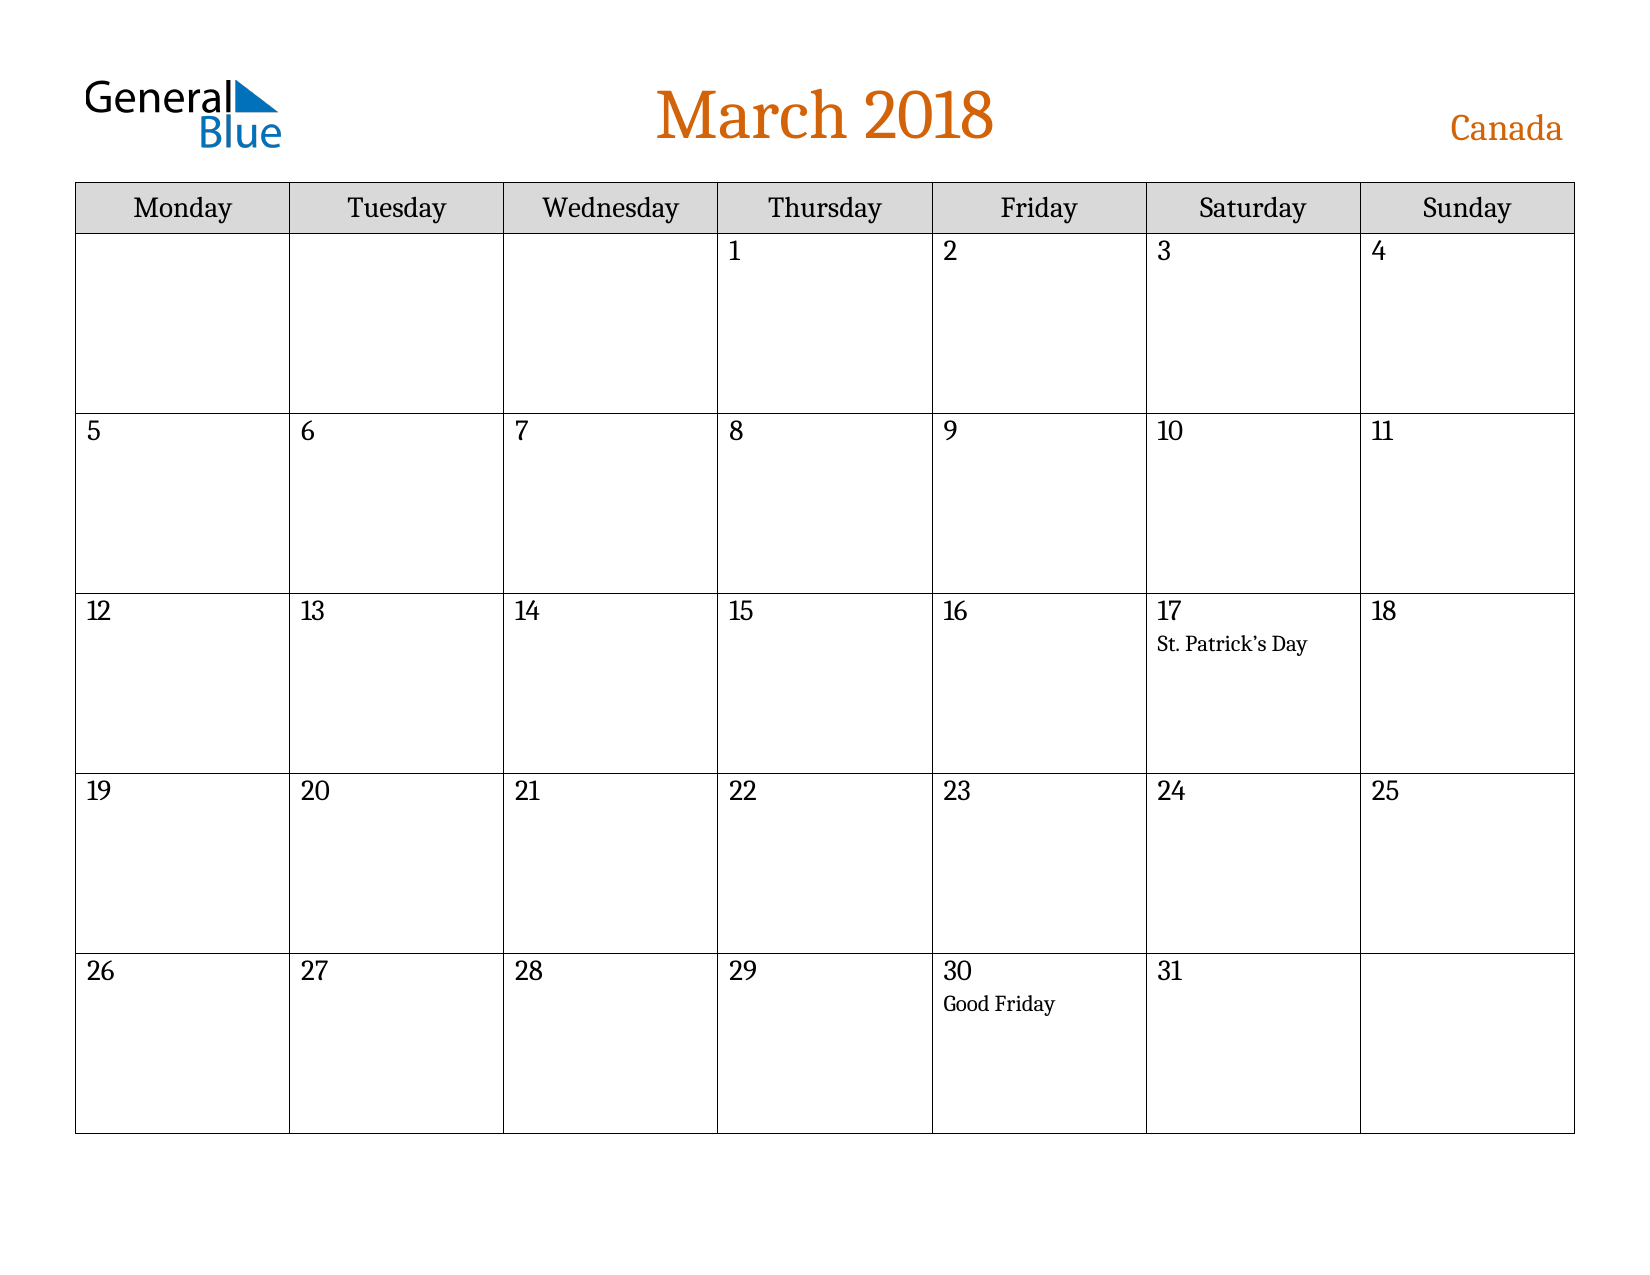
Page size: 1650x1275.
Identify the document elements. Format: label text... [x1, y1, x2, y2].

table_cell [76, 450, 289, 593]
table_cell [76, 630, 289, 773]
table_cell 8 [718, 414, 932, 450]
table_cell [718, 990, 932, 1133]
table_cell 23 [933, 774, 1146, 810]
table_header Canada [1146, 75, 1574, 182]
table_cell [933, 630, 1146, 773]
table_cell 9 [933, 414, 1146, 450]
table_cell 2 [933, 234, 1146, 270]
table_cell [504, 234, 717, 270]
table_cell 20 [290, 774, 503, 810]
table_cell 16 [933, 594, 1146, 630]
picture [86, 80, 281, 148]
table_cell [290, 990, 503, 1133]
table_cell [718, 270, 932, 413]
table_header March 2018 [504, 75, 1146, 182]
table_cell [1147, 990, 1360, 1133]
table_cell [1147, 810, 1360, 953]
table_cell 3 [1147, 234, 1360, 270]
table_cell 21 [504, 774, 717, 810]
table_cell Tuesday [290, 183, 503, 233]
table_cell 12 [76, 594, 289, 630]
table_cell Monday [76, 183, 289, 233]
table_cell [1361, 630, 1574, 773]
table_cell 22 [718, 774, 932, 810]
table_cell [933, 810, 1146, 953]
table_cell [718, 450, 932, 593]
table_cell [290, 630, 503, 773]
table_cell [76, 270, 289, 413]
table_cell [1361, 990, 1574, 1133]
table_cell [1147, 270, 1360, 413]
table_cell [290, 810, 503, 953]
table_cell [290, 450, 503, 593]
table_cell [504, 810, 717, 953]
table_cell 29 [718, 954, 932, 990]
table_cell Thursday [718, 183, 932, 233]
table_cell 15 [718, 594, 932, 630]
table_cell Friday [933, 183, 1146, 233]
table_cell 30 [933, 954, 1146, 990]
table_cell 26 [76, 954, 289, 990]
table_cell 25 [1361, 774, 1574, 810]
table_cell 5 [76, 414, 289, 450]
table_cell [290, 234, 503, 270]
table_cell [76, 234, 289, 270]
table_header [76, 75, 503, 182]
table_cell Sunday [1361, 183, 1574, 233]
table_cell 4 [1361, 234, 1574, 270]
table_cell 7 [504, 414, 717, 450]
table_cell [1147, 450, 1360, 593]
table_cell 18 [1361, 594, 1574, 630]
table_cell [1361, 954, 1574, 990]
table_cell 27 [290, 954, 503, 990]
table_cell 19 [76, 774, 289, 810]
table_cell [504, 270, 717, 413]
table_cell [718, 810, 932, 953]
table_cell Saturday [1147, 183, 1360, 233]
table_cell 10 [1147, 414, 1360, 450]
table_cell [718, 630, 932, 773]
table_cell [933, 450, 1146, 593]
table_cell [1361, 810, 1574, 953]
table_cell [290, 270, 503, 413]
table_cell 14 [504, 594, 717, 630]
table_cell 11 [1361, 414, 1574, 450]
table_cell St. Patrick’s Day [1147, 630, 1360, 773]
table_cell 17 [1147, 594, 1360, 630]
table_cell 24 [1147, 774, 1360, 810]
table_cell [504, 450, 717, 593]
table_cell 1 [718, 234, 932, 270]
table_cell [504, 630, 717, 773]
table_cell [76, 990, 289, 1133]
table_cell 13 [290, 594, 503, 630]
table_cell 6 [290, 414, 503, 450]
table_cell [76, 810, 289, 953]
table_cell [1361, 450, 1574, 593]
table_cell [504, 990, 717, 1133]
table_cell 31 [1147, 954, 1360, 990]
table_cell Wednesday [504, 183, 717, 233]
table_cell Good Friday [933, 990, 1146, 1133]
table_cell 28 [504, 954, 717, 990]
table_cell [933, 270, 1146, 413]
table_cell [1361, 270, 1574, 413]
